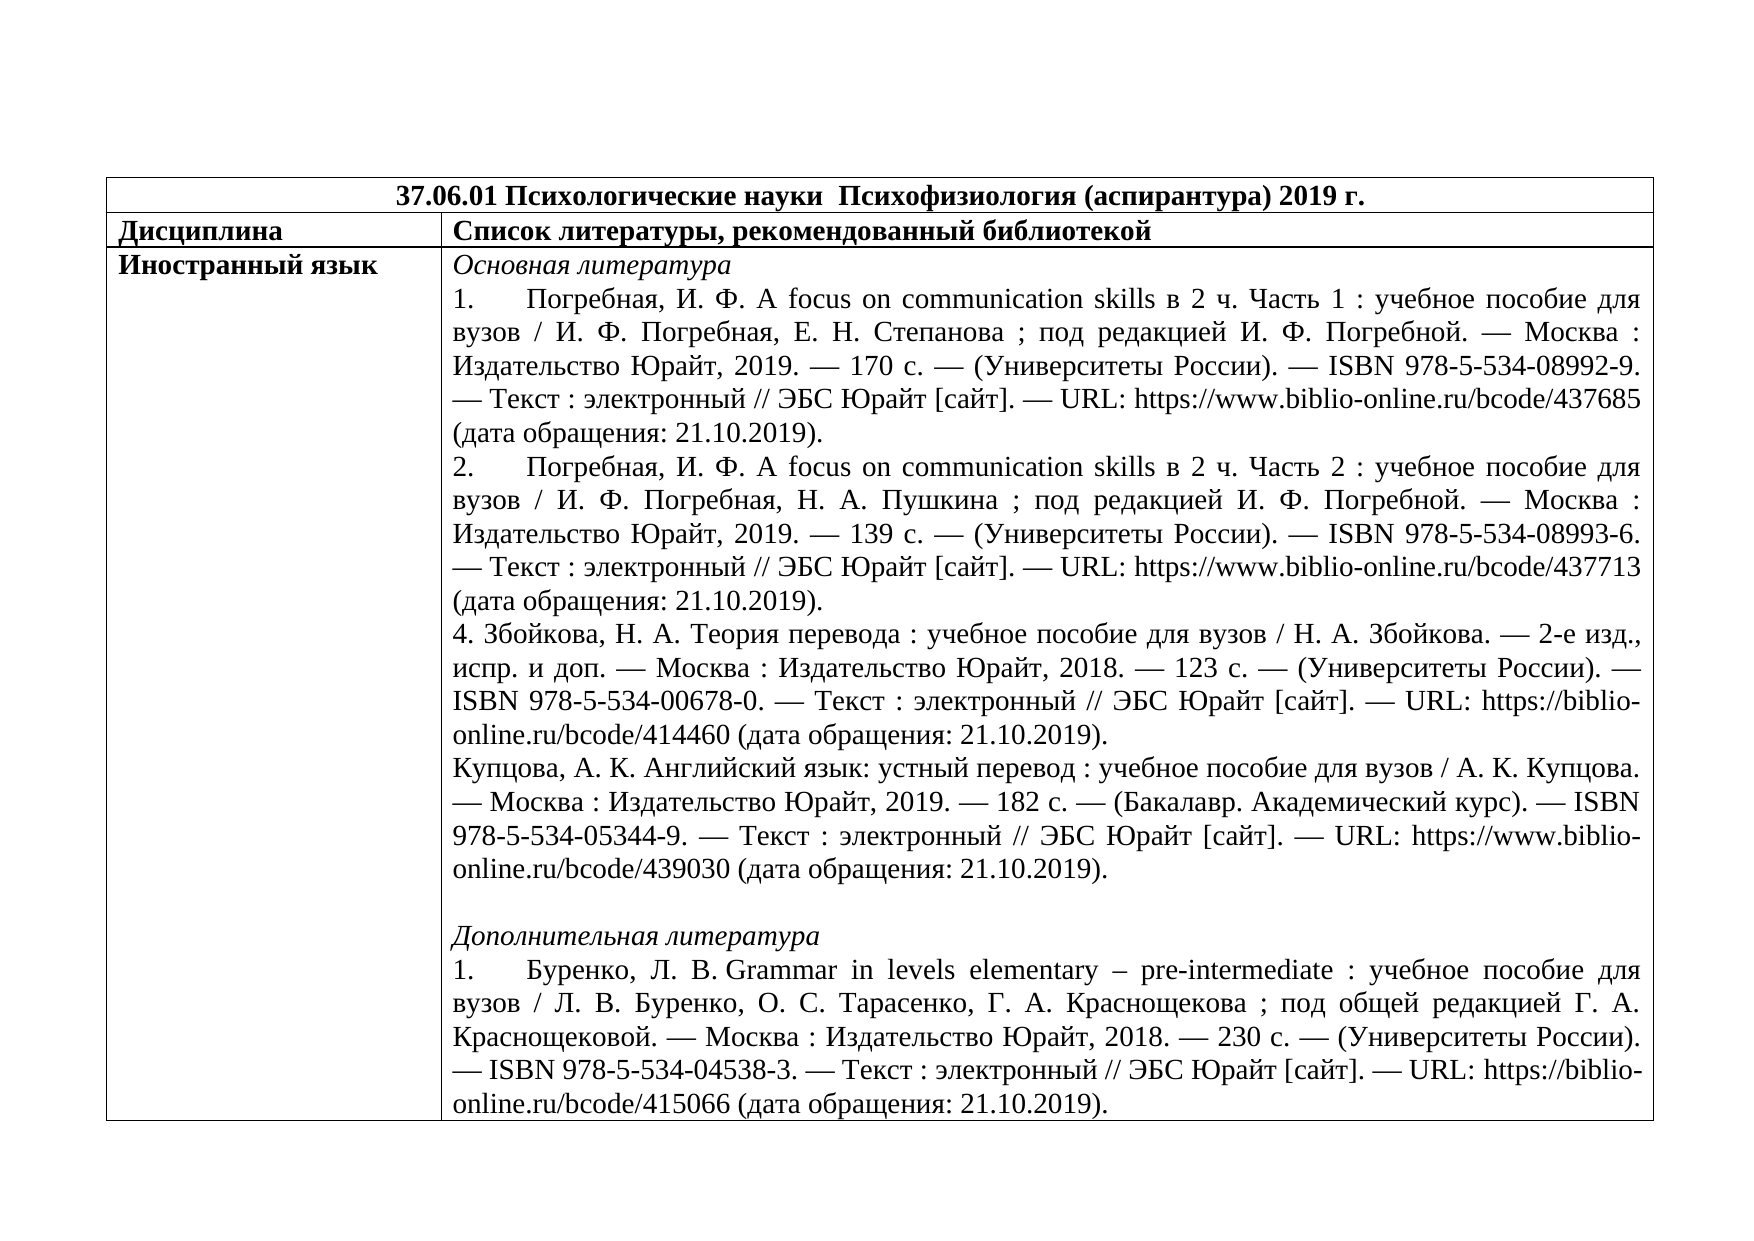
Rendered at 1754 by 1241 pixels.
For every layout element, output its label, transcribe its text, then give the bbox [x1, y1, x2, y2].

table_cell Дисциплина [107, 213, 441, 246]
table_cell Список литературы, рекомендованный библиотекой [442, 213, 1653, 246]
table_cell Иностранный язык [107, 248, 441, 1119]
table_header 37.06.01 Психологические науки Психофизиология (аспирантура) 2019 г. [107, 178, 1653, 212]
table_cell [442, 248, 1653, 1119]
